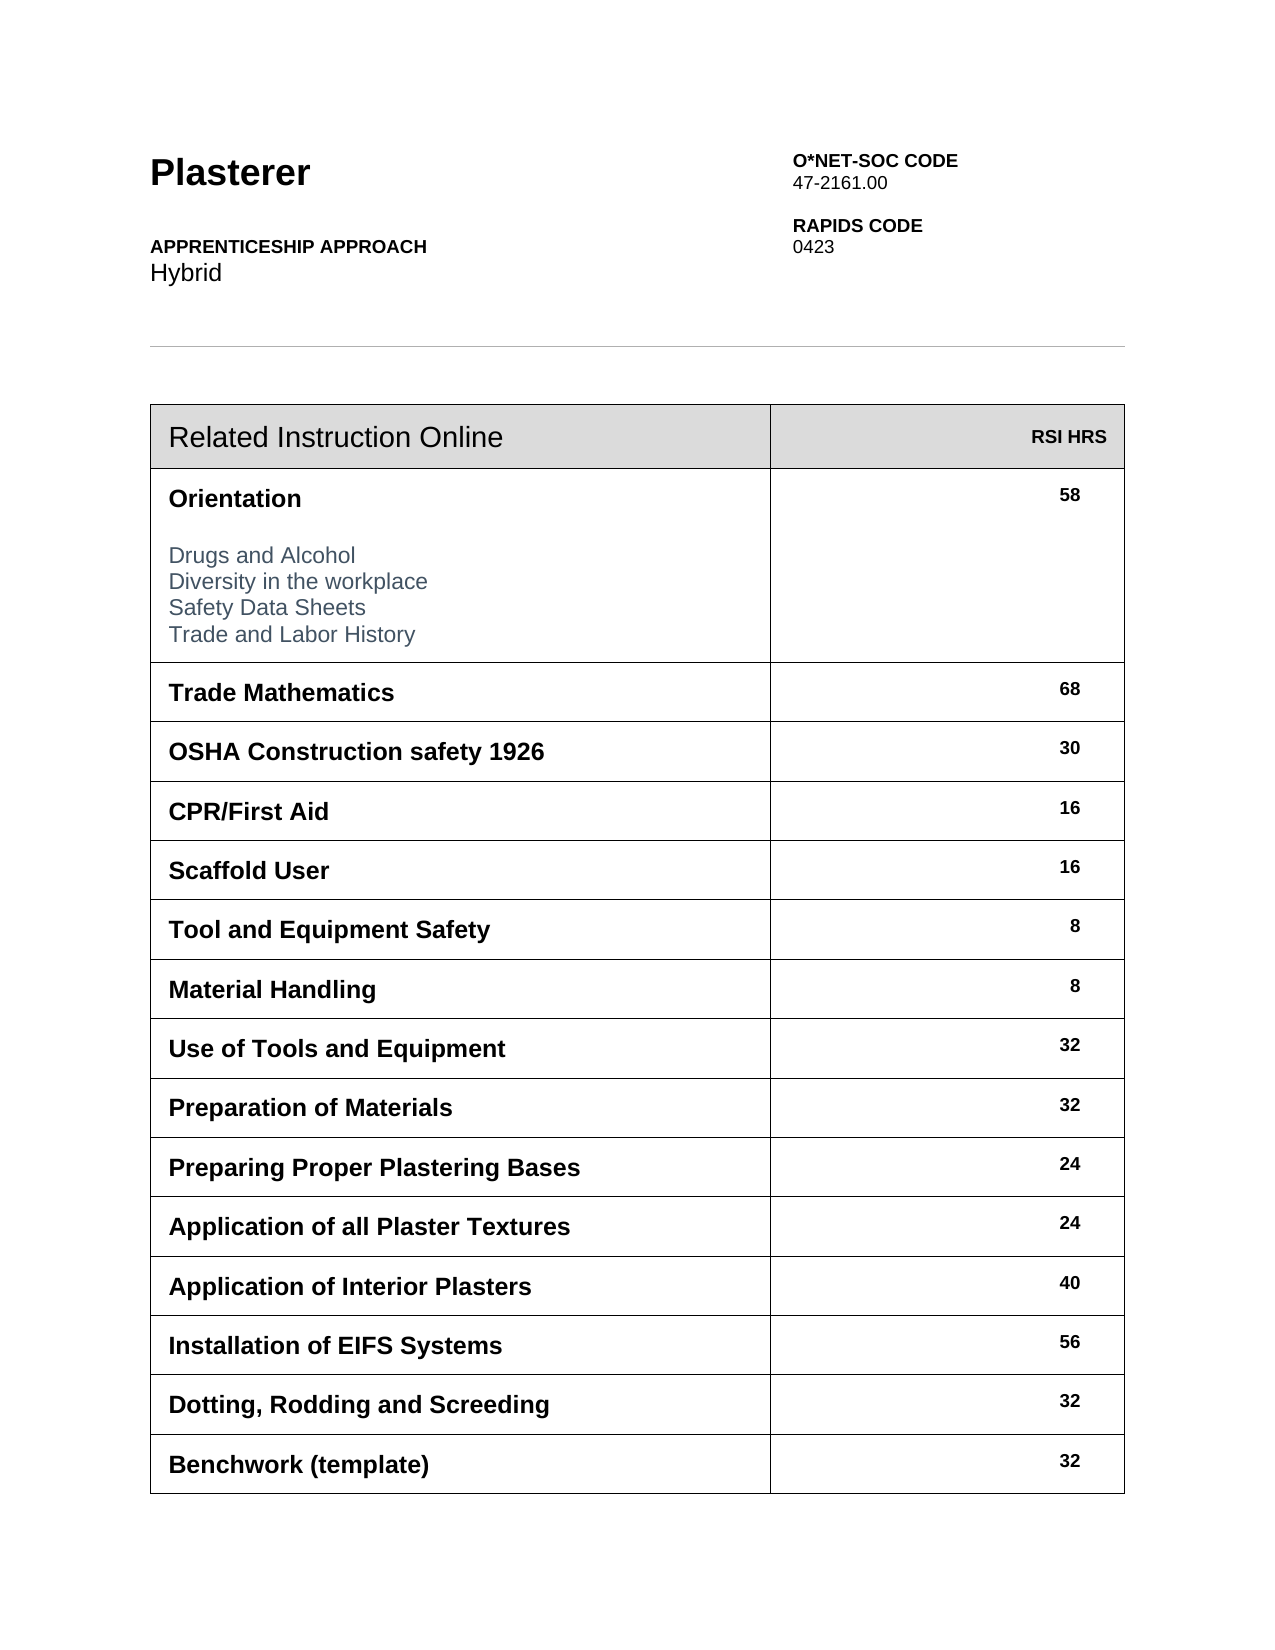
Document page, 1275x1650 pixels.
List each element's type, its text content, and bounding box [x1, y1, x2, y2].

table_cell 32 [771, 1375, 1124, 1434]
text O*NET-SOC CODE [793, 150, 1125, 172]
table_cell Tool and Equipment Safety [151, 900, 770, 959]
text APPRENTICESHIP APPROACH [150, 236, 719, 258]
table_cell 16 [771, 841, 1124, 899]
text Plasterer [150, 150, 719, 193]
table_cell Orientation Drugs and Alcohol Diversity in the workplace Safety Data Sheets Trade and Labor History [151, 469, 770, 662]
table_cell 40 [771, 1257, 1124, 1315]
table_cell 32 [771, 1435, 1124, 1493]
table_cell 58 [771, 469, 1124, 662]
table_cell 32 [771, 1019, 1124, 1077]
table_cell OSHA Construction safety 1926 [151, 722, 770, 781]
table_cell Dotting, Rodding and Screeding [151, 1375, 770, 1434]
text Hybrid [150, 258, 719, 287]
text 0423 [793, 236, 1125, 258]
table_cell 24 [771, 1138, 1124, 1196]
table_cell Installation of EIFS Systems [151, 1316, 770, 1374]
table_cell 56 [771, 1316, 1124, 1374]
table_cell 8 [771, 960, 1124, 1018]
table_cell 30 [771, 722, 1124, 781]
table_cell 68 [771, 663, 1124, 721]
table_cell Material Handling [151, 960, 770, 1018]
table_cell Benchwork (template) [151, 1435, 770, 1493]
table_cell 24 [771, 1197, 1124, 1256]
table_header RSI HRS [771, 405, 1124, 468]
table_cell Application of all Plaster Textures [151, 1197, 770, 1256]
table_cell CPR/First Aid [151, 782, 770, 840]
table_cell Use of Tools and Equipment [151, 1019, 770, 1077]
table_cell Preparation of Materials [151, 1079, 770, 1137]
table_cell Scaffold User [151, 841, 770, 899]
table_cell 32 [771, 1079, 1124, 1137]
table_cell Application of Interior Plasters [151, 1257, 770, 1315]
table_cell Trade Mathematics [151, 663, 770, 721]
text 47-2161.00 [793, 172, 1125, 193]
text RAPIDS CODE [793, 215, 1125, 236]
table_cell 16 [771, 782, 1124, 840]
table_cell Preparing Proper Plastering Bases [151, 1138, 770, 1196]
table_cell 8 [771, 900, 1124, 959]
table_header Related Instruction Online [151, 405, 770, 468]
